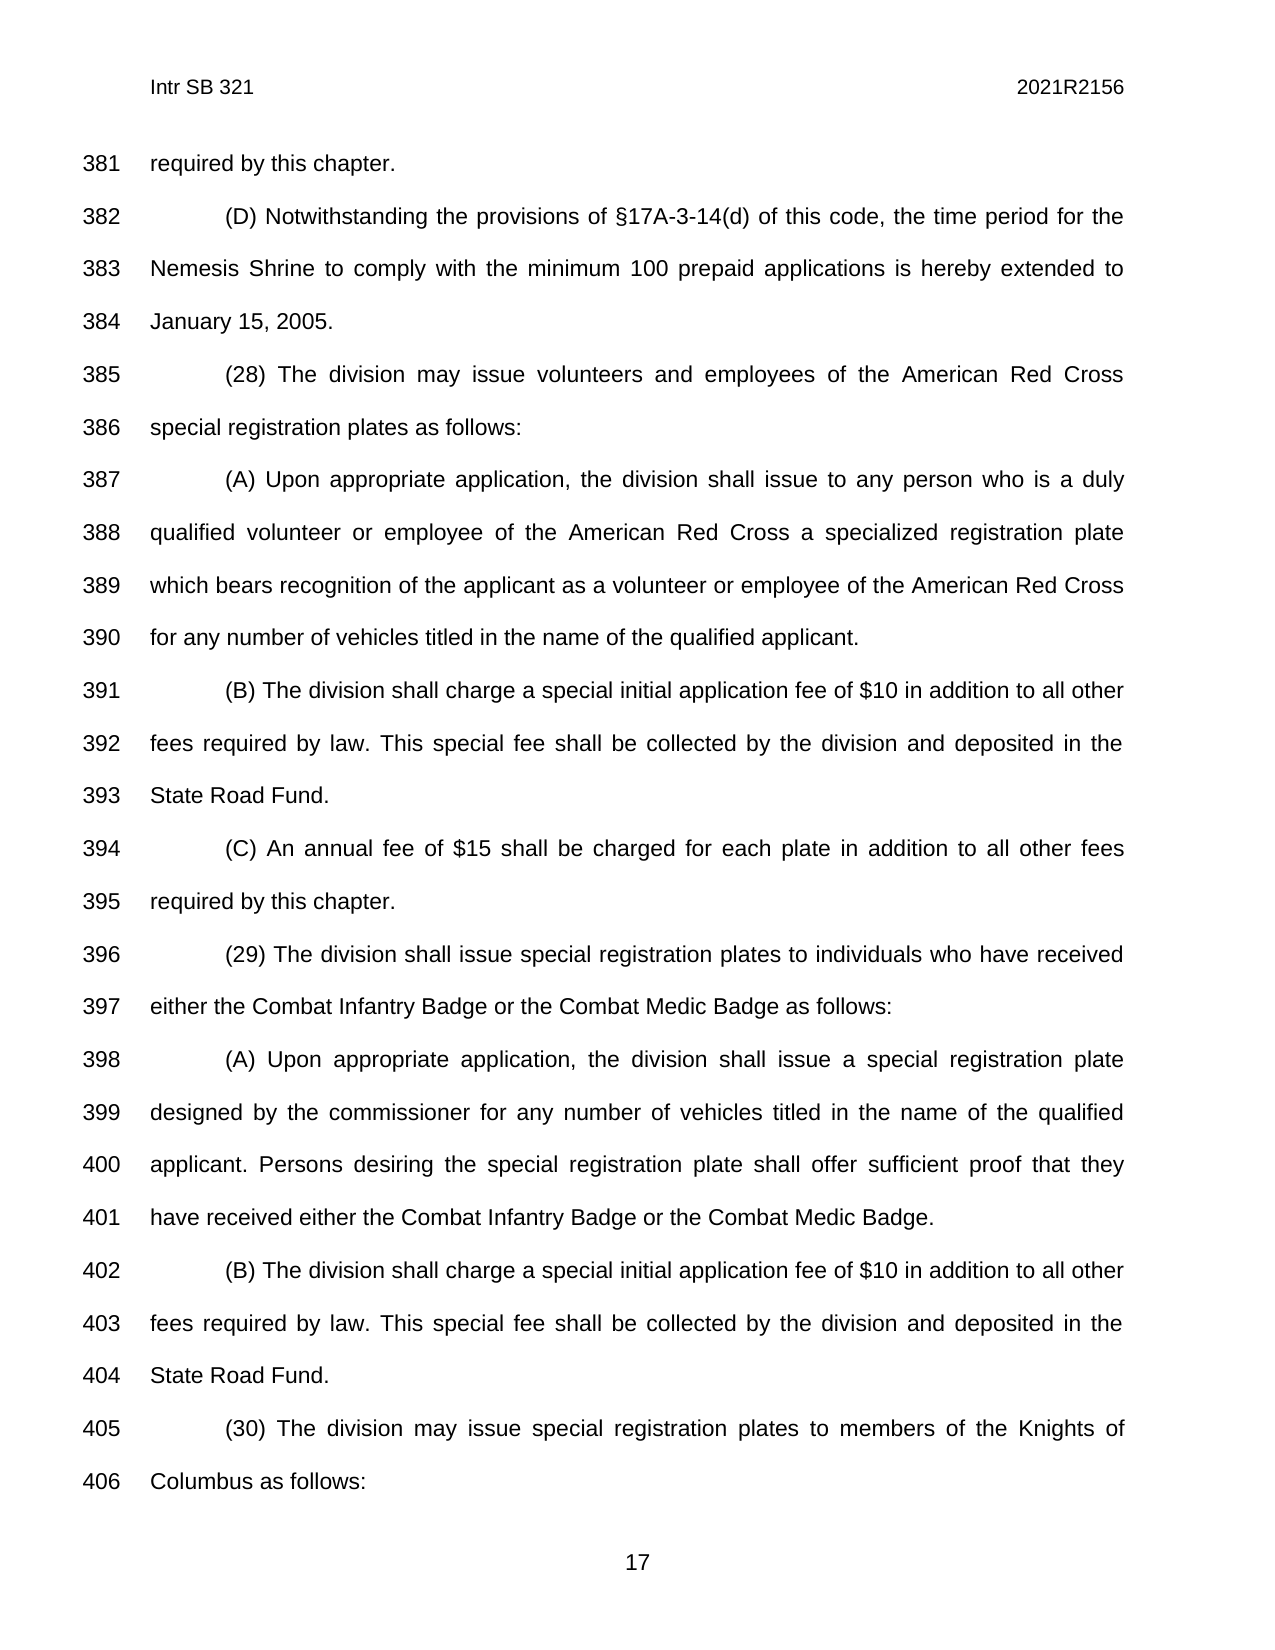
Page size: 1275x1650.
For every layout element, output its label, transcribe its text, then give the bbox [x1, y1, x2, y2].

text (C) An annual fee of $15 shall be charged for each plate in addition to all other fees required by this chapter. [150, 835, 1125, 914]
text (A) Upon appropriate application, the division shall issue to any person who is a duly qualified volunteer or employee of the American Red Cross a specialized registration plate which bears recognition of the applicant as a volunteer or employee of the American Red Cross for any number of vehicles titled in the name of the qualified applicant. [150, 466, 1125, 651]
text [150, 150, 1125, 176]
text (29) The division shall issue special registration plates to individuals who have received either the Combat Infantry Badge or the Combat Medic Badge as follows: [150, 941, 1125, 1020]
text (A) Upon appropriate application, the division shall issue a special registration plate designed by the commissioner for any number of vehicles titled in the name of the qualified applicant. Persons desiring the special registration plate shall offer sufficient proof that they have received either the Combat Infantry Badge or the Combat Medic Badge. [150, 1046, 1125, 1231]
text (D) Notwithstanding the provisions of §17A-3-14(d) of this code, the time period for the Nemesis Shrine to comply with the minimum 100 prepaid applications is hereby extended to January 15, 2005. [150, 203, 1125, 334]
text (30) The division may issue special registration plates to members of the Knights of Columbus as follows: [150, 1415, 1125, 1494]
text (28) The division may issue volunteers and employees of the American Red Cross special registration plates as follows: [150, 361, 1125, 440]
